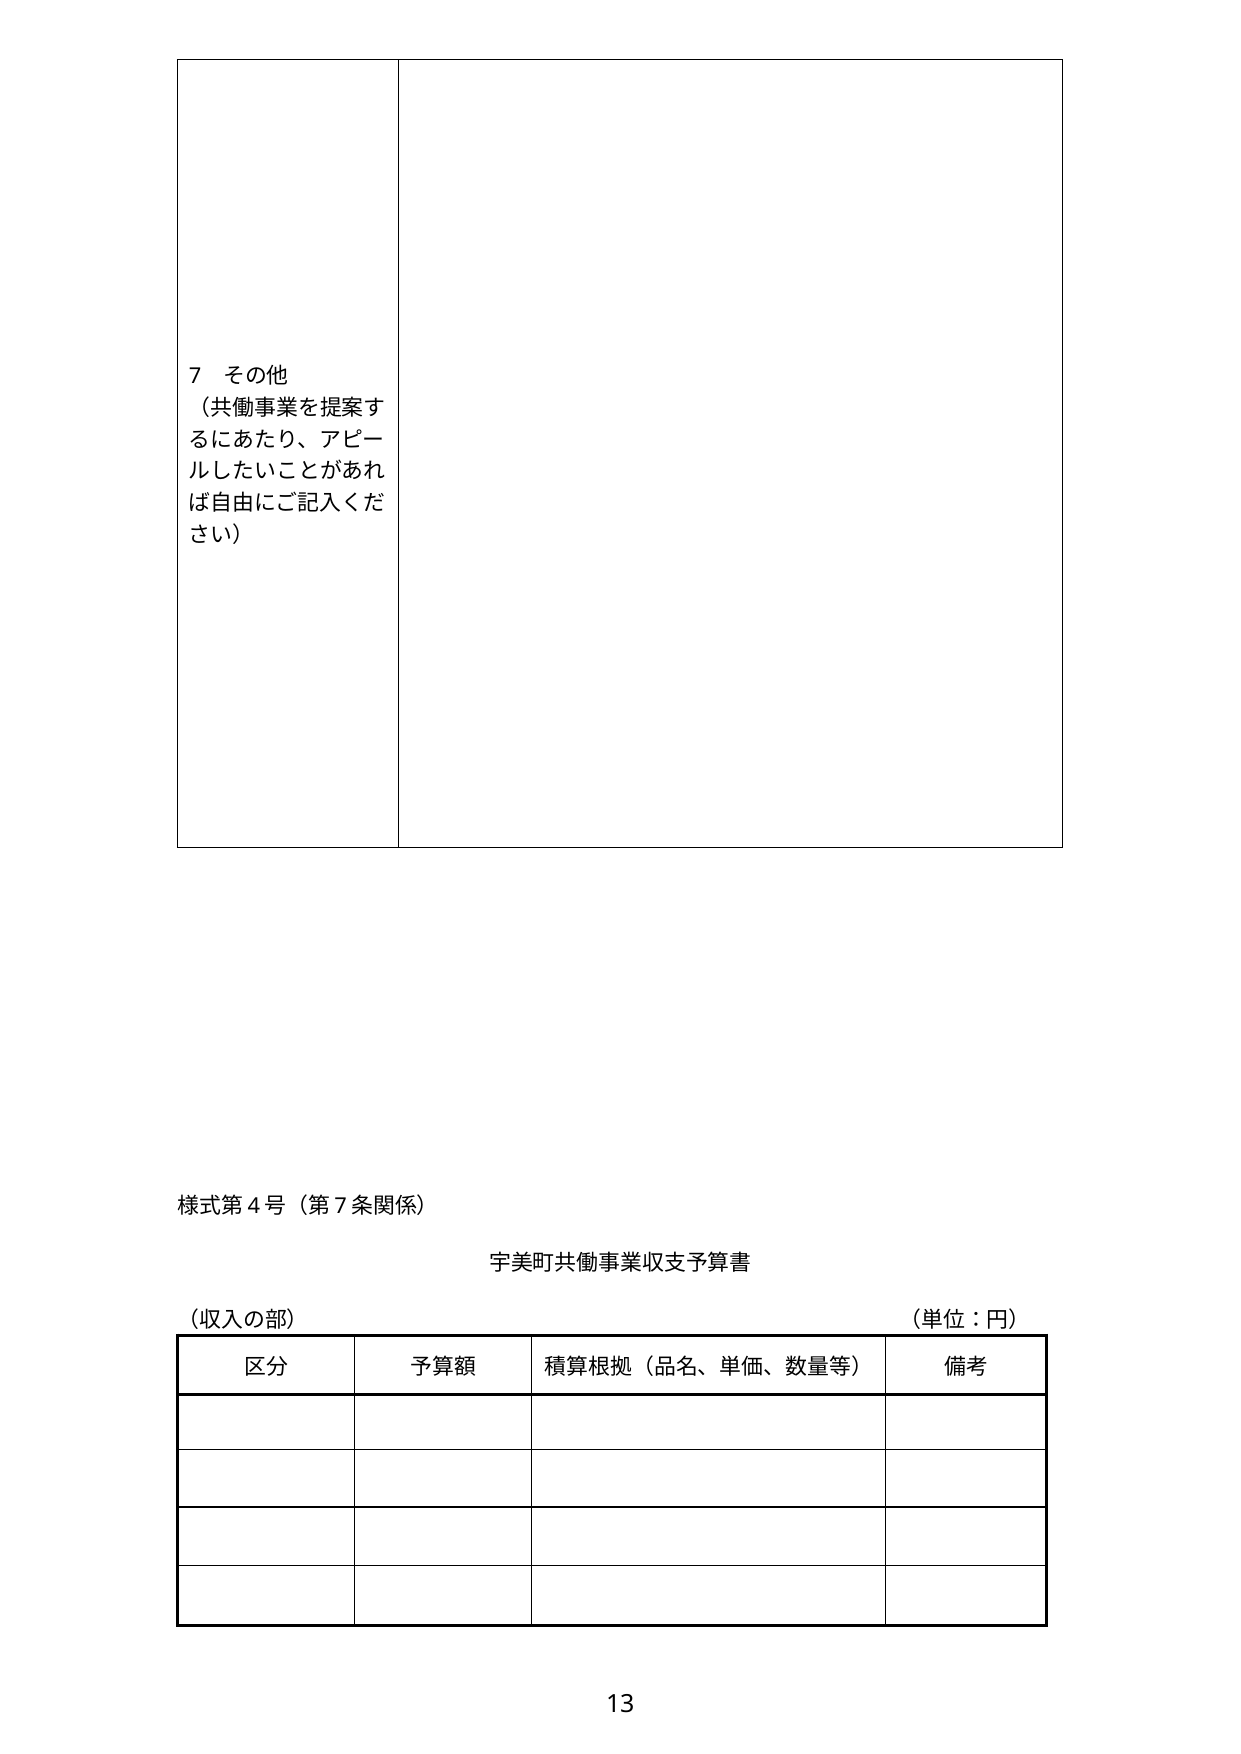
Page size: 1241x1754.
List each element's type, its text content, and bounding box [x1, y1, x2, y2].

text 宇美町共働事業収支予算書 [177, 1245, 1063, 1277]
table_cell [179, 1508, 354, 1564]
table_header 積算根拠（品名、単価、数量等） [532, 1337, 885, 1393]
table_cell 7 その他 （共働事業を提案するにあたり、アピールしたいことがあれば自由にご記入ください） [178, 60, 398, 847]
table_cell [179, 1396, 354, 1449]
table_cell [532, 1396, 885, 1449]
table_cell [179, 1450, 354, 1506]
table_cell [399, 60, 1062, 847]
table_cell [355, 1566, 531, 1624]
table_cell [886, 1450, 1045, 1506]
table_cell [886, 1396, 1045, 1449]
table_cell [355, 1508, 531, 1564]
table_cell [532, 1508, 885, 1564]
table_cell [355, 1396, 531, 1449]
table_cell [532, 1450, 885, 1506]
table_cell [532, 1566, 885, 1624]
table_cell [355, 1450, 531, 1506]
text 様式第4号（第7条関係） [177, 1188, 1063, 1220]
table_cell [179, 1566, 354, 1624]
table_header 予算額 [355, 1337, 531, 1393]
table_cell [886, 1566, 1045, 1624]
text （収入の部） （単位：円） [177, 1302, 1063, 1333]
table_header 備考 [886, 1337, 1045, 1393]
table_header 区分 [179, 1337, 354, 1393]
table_cell [886, 1508, 1045, 1564]
